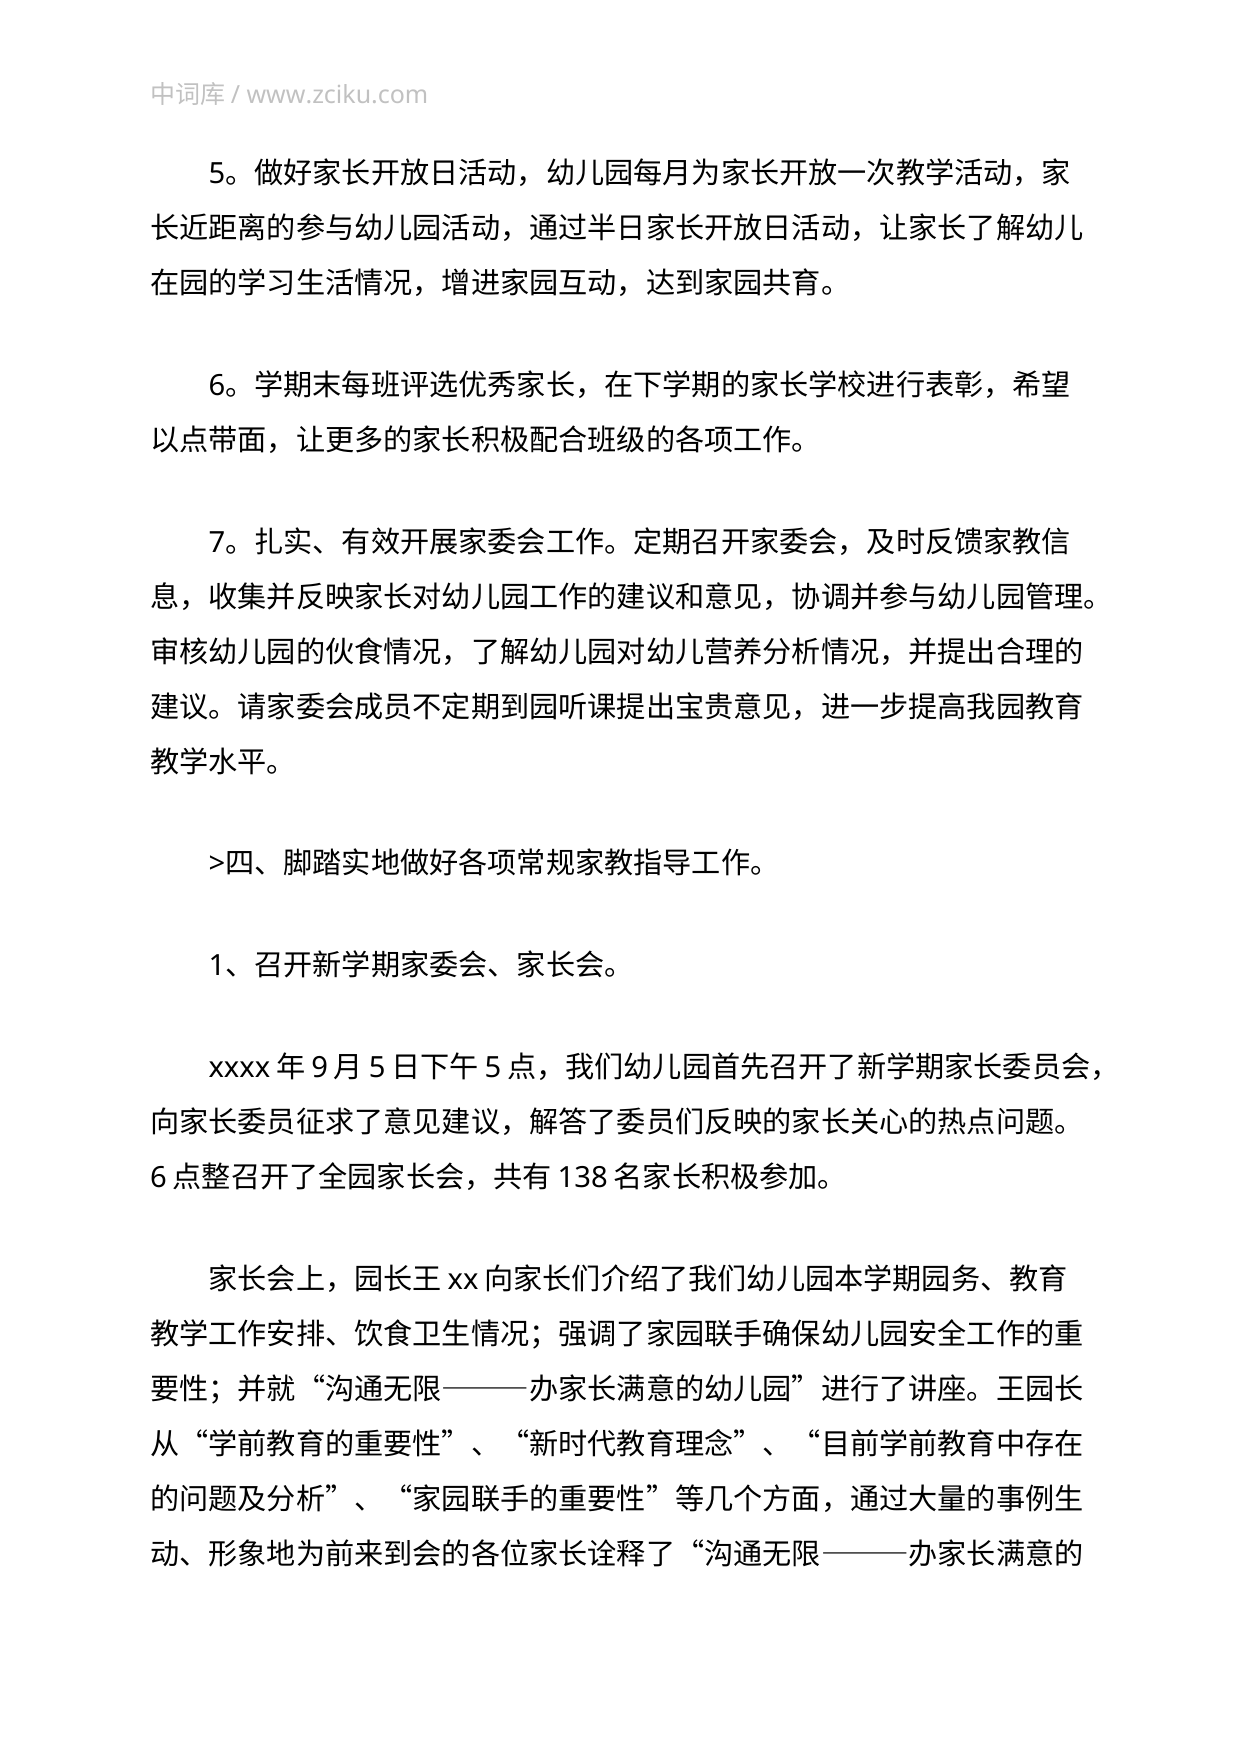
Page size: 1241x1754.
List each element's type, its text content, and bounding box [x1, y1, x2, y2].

text 5。做好家长开放日活动，幼儿园每月为家长开放一次教学活动，家长近距离的参与幼儿园活动，通过半日家长开放日活动，让家长了解幼儿在园的学习生活情况，增进家园互动，达到家园共育。 [150, 150, 1090, 302]
text 1、召开新学期家委会、家长会。 [150, 942, 1090, 984]
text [150, 1256, 1090, 1573]
text xxxx年9月5日下午5点，我们幼儿园首先召开了新学期家长委员会，向家长委员征求了意见建议，解答了委员们反映的家长关心的热点问题。6点整召开了全园家长会，共有138名家长积极参加。 [150, 1044, 1090, 1196]
text 6。学期末每班评选优秀家长，在下学期的家长学校进行表彰，希望以点带面，让更多的家长积极配合班级的各项工作。 [150, 362, 1090, 459]
text >四、脚踏实地做好各项常规家教指导工作。 [150, 840, 1090, 882]
text 7。扎实、有效开展家委会工作。定期召开家委会，及时反馈家教信息，收集并反映家长对幼儿园工作的建议和意见，协调并参与幼儿园管理。审核幼儿园的伙食情况，了解幼儿园对幼儿营养分析情况，并提出合理的建议。请家委会成员不定期到园听课提出宝贵意见，进一步提高我园教育教学水平。 [150, 518, 1090, 780]
